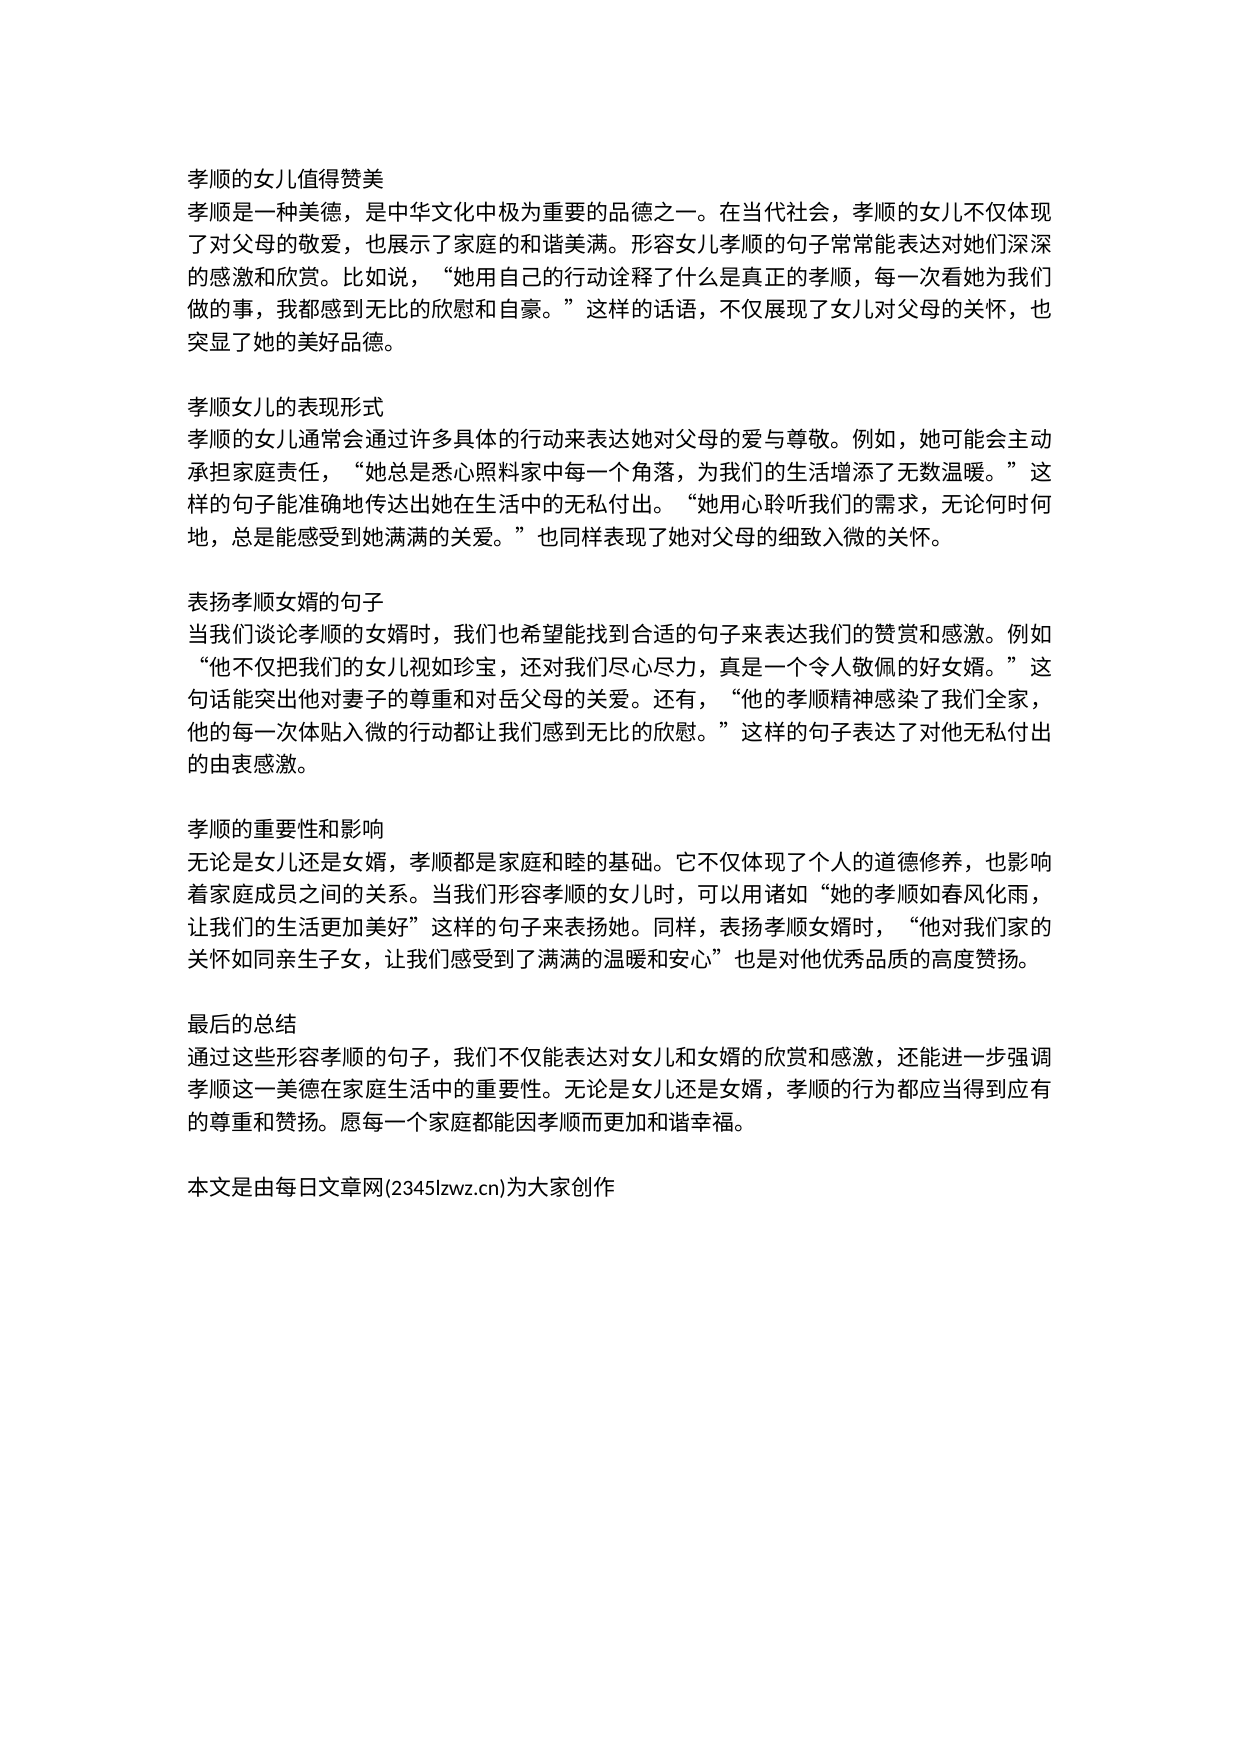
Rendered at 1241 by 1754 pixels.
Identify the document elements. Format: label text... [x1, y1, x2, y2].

text 通过这些形容孝顺的句子，我们不仅能表达对女儿和女婿的欣赏和感激，还能进一步强调孝顺这一美德在家庭生活中的重要性。无论是女儿还是女婿，孝顺的行为都应当得到应有的尊重和赞扬。愿每一个家庭都能因孝顺而更加和谐幸福。 [187, 1039, 1053, 1137]
text 孝顺是一种美德，是中华文化中极为重要的品德之一。在当代社会，孝顺的女儿不仅体现了对父母的敬爱，也展示了家庭的和谐美满。形容女儿孝顺的句子常常能表达对她们深深的感激和欣赏。比如说，“她用自己的行动诠释了什么是真正的孝顺，每一次看她为我们做的事，我都感到无比的欣慰和自豪。”这样的话语，不仅展现了女儿对父母的关怀，也突显了她的美好品德。 [187, 194, 1053, 357]
text 本文是由每日文章网(2345lzwz.cn)为大家创作 [187, 1169, 1053, 1202]
text 孝顺的重要性和影响 [187, 812, 1053, 844]
text 当我们谈论孝顺的女婿时，我们也希望能找到合适的句子来表达我们的赞赏和感激。例如，“他不仅把我们的女儿视如珍宝，还对我们尽心尽力，真是一个令人敬佩的好女婿。”这句话能突出他对妻子的尊重和对岳父母的关爱。还有，“他的孝顺精神感染了我们全家，他的每一次体贴入微的行动都让我们感到无比的欣慰。”这样的句子表达了对他无私付出的由衷感激。 [187, 617, 1053, 779]
text 最后的总结 [187, 1007, 1053, 1039]
text 孝顺的女儿通常会通过许多具体的行动来表达她对父母的爱与尊敬。例如，她可能会主动承担家庭责任，“她总是悉心照料家中每一个角落，为我们的生活增添了无数温暖。”这样的句子能准确地传达出她在生活中的无私付出。“她用心聆听我们的需求，无论何时何地，总是能感受到她满满的关爱。”也同样表现了她对父母的细致入微的关怀。 [187, 422, 1053, 552]
text 表扬孝顺女婿的句子 [187, 584, 1053, 617]
text 孝顺的女儿值得赞美 [187, 162, 1053, 194]
text 孝顺女儿的表现形式 [187, 389, 1053, 422]
text 无论是女儿还是女婿，孝顺都是家庭和睦的基础。它不仅体现了个人的道德修养，也影响着家庭成员之间的关系。当我们形容孝顺的女儿时，可以用诸如“她的孝顺如春风化雨，让我们的生活更加美好”这样的句子来表扬她。同样，表扬孝顺女婿时，“他对我们家的关怀如同亲生子女，让我们感受到了满满的温暖和安心”也是对他优秀品质的高度赞扬。 [187, 844, 1053, 974]
